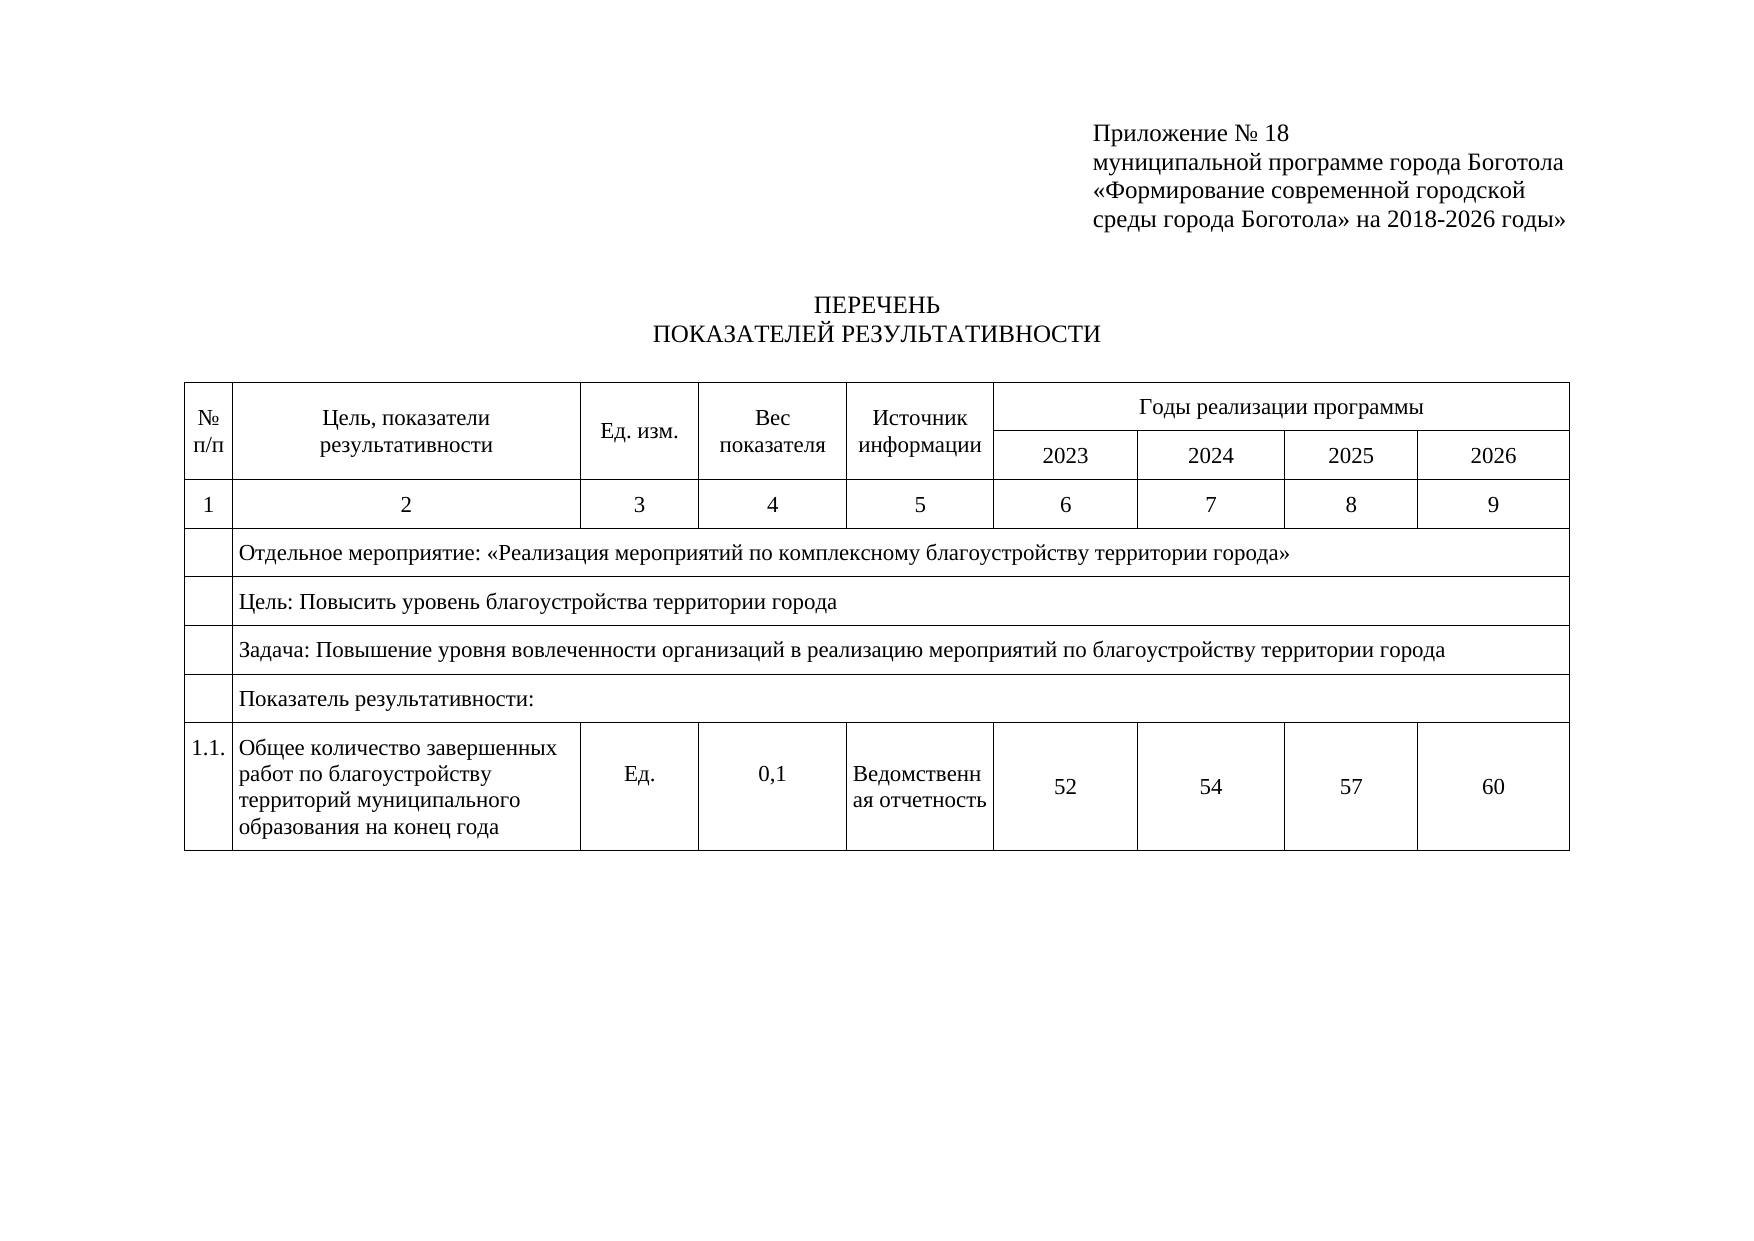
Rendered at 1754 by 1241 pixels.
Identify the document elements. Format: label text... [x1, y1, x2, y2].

text муниципальной программе города Боготола [118, 147, 1636, 176]
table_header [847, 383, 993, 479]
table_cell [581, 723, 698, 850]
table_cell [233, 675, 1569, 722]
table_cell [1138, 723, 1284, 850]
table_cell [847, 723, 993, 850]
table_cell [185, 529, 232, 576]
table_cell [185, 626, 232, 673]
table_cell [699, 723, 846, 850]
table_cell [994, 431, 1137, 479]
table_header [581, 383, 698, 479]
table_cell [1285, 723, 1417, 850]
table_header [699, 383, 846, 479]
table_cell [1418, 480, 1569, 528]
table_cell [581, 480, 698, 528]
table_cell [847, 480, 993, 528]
text среды города Боготола» на 2018-2026 годы» [118, 204, 1636, 233]
text «Формирование современной городской [118, 176, 1636, 204]
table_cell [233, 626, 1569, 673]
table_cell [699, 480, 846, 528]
text Приложение № 18 [118, 118, 1636, 147]
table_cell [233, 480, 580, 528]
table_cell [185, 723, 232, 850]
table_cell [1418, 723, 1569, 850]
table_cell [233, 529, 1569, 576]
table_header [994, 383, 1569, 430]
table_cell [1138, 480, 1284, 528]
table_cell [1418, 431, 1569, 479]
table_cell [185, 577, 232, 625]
text ПОКАЗАТЕЛЕЙ РЕЗУЛЬТАТИВНОСТИ [118, 319, 1636, 348]
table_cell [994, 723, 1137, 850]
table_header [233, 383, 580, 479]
text ПЕРЕЧЕНЬ [118, 291, 1636, 319]
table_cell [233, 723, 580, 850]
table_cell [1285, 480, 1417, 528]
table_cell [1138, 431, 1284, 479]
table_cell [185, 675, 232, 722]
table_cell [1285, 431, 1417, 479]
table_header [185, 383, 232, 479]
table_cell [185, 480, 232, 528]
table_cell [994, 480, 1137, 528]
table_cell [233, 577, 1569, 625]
